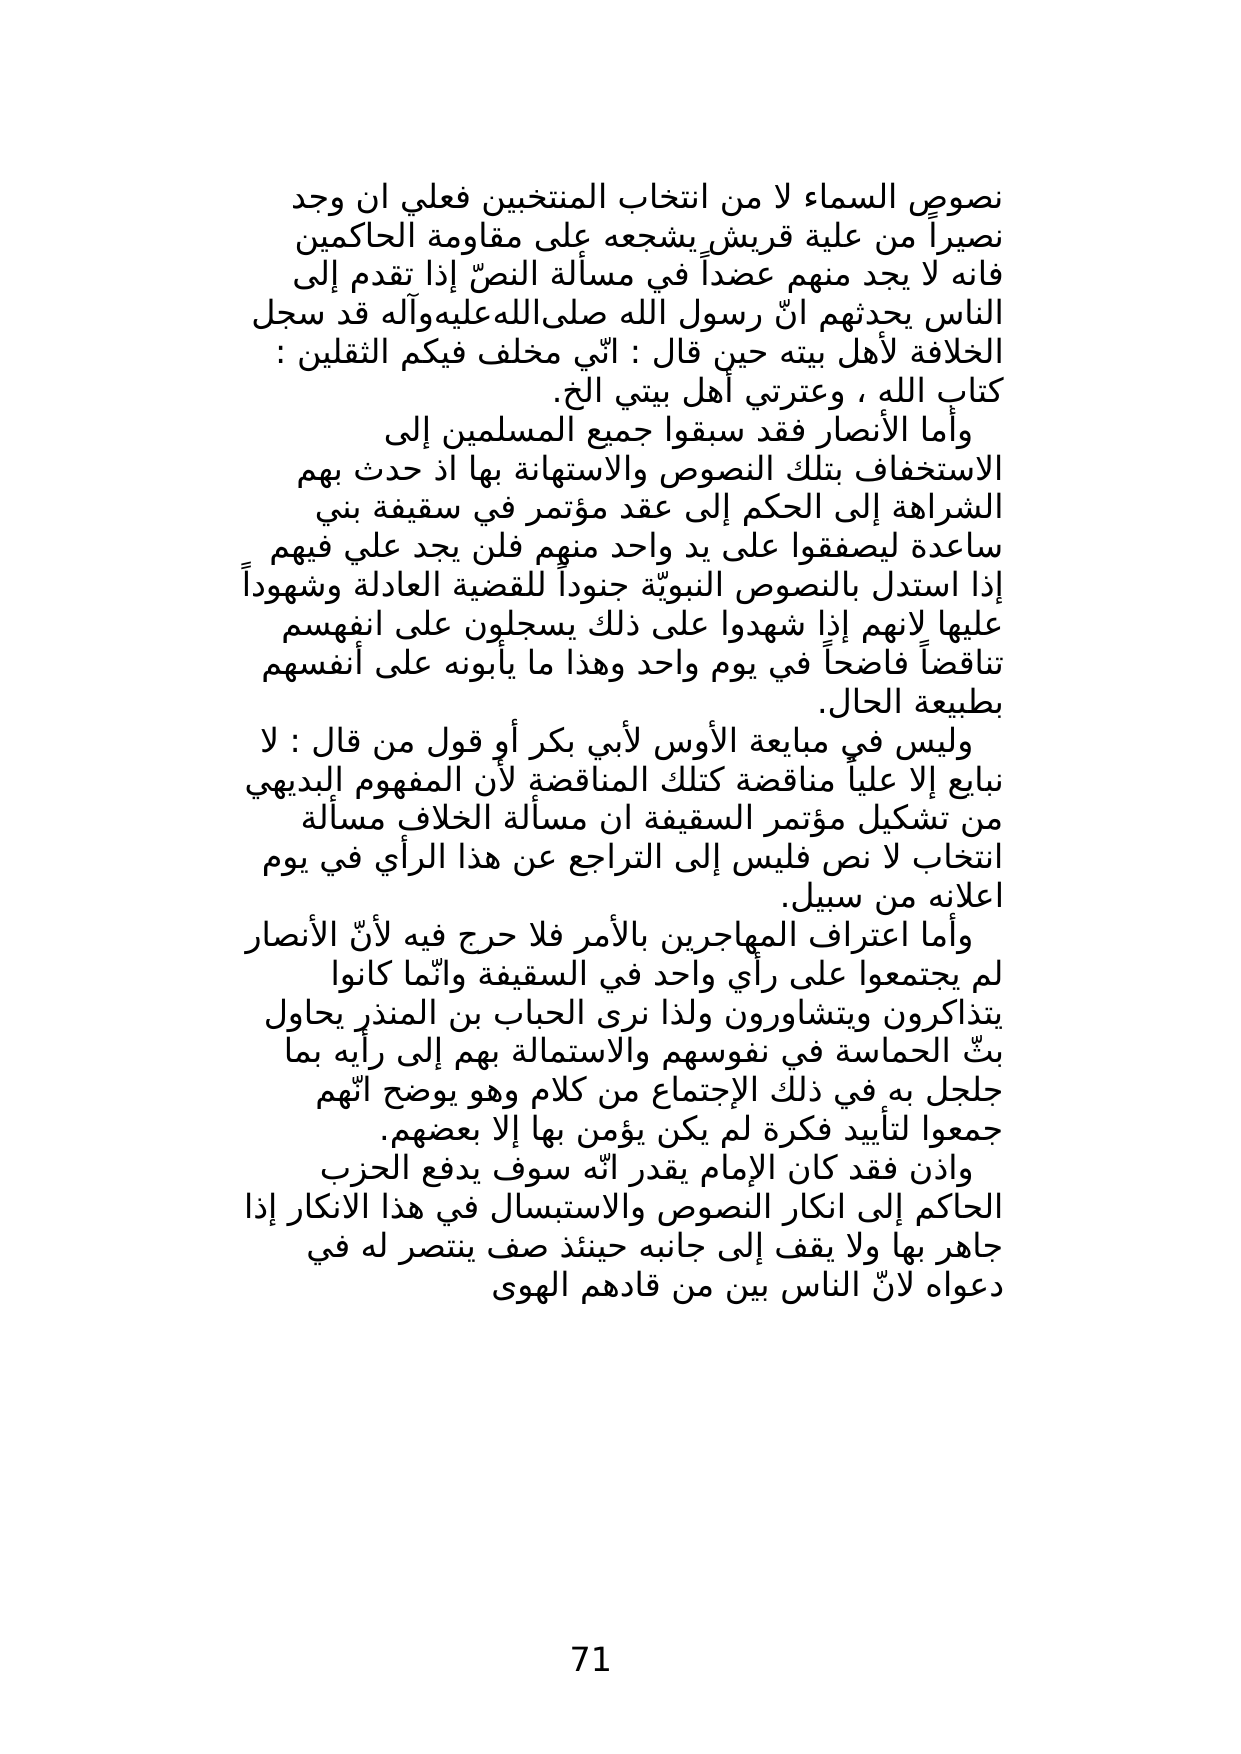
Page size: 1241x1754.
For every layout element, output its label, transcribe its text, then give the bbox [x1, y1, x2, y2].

text واذن فقد كان الإمام يقدر انّه سوف يدفع الحزب الحاكم إلى انكار النصوص والاستبسال في هذا الانكار إذا جاهر بها ولا يقف إلى جانبه حينئذ صف ينتصر له في دعواه لانّ الناس بين من قادهم الهوى [236, 1148, 1004, 1304]
text وأما الأنصار فقد سبقوا جميع المسلمين إلى الاستخفاف بتلك النصوص والاستهانة بها اذ حدث بهم الشراهة إلى الحكم إلى عقد مؤتمر في سقيفة بني ساعدة ليصفقوا على يد واحد منهم فلن يجد علي فيهم إذا استدل بالنصوص النبويّة جنوداً للقضية العادلة وشهوداً عليها لانهم إذا شهدوا على ذلك يسجلون على انفهسم تناقضاً فاضحاً في يوم واحد وهذا ما يأبونه على أنفسهم بطبيعة الحال. [236, 410, 1004, 721]
text نصوص السماء لا من انتخاب المنتخبين فعلي ان وجد نصيراً من علية قريش يشجعه على مقاومة الحاكمين فانه لا يجد منهم عضداً في مسألة النصّ إذا تقدم إلى الناس يحدثهم انّ رسول الله صلى‌الله‌عليه‌وآله قد سجل الخلافة لأهل بيته حين قال : انّي مخلف فيكم الثقلين : كتاب الله ، وعترتي أهل بيتي الخ. [236, 177, 1004, 410]
text وليس في مبايعة الأوس لأبي بكر أو قول من قال : لا نبايع إلا علياً مناقضة كتلك المناقضة لأن المفهوم البديهي من تشكيل مؤتمر السقيفة ان مسألة الخلاف مسألة انتخاب لا نص فليس إلى التراجع عن هذا الرأي في يوم اعلانه من سبيل. [236, 721, 1004, 915]
text وأما اعتراف المهاجرين بالأمر فلا حرج فيه لأنّ الأنصار لم يجتمعوا على رأي واحد في السقيفة وانّما كانوا يتذاكرون ويتشاورون ولذا نرى الحباب بن المنذر يحاول بثّ الحماسة في نفوسهم والاستمالة بهم إلى رأيه بما جلجل به في ذلك الإجتماع من كلام وهو يوضح انّهم جمعوا لتأييد فكرة لم يكن يؤمن بها إلا بعضهم. [236, 915, 1004, 1148]
